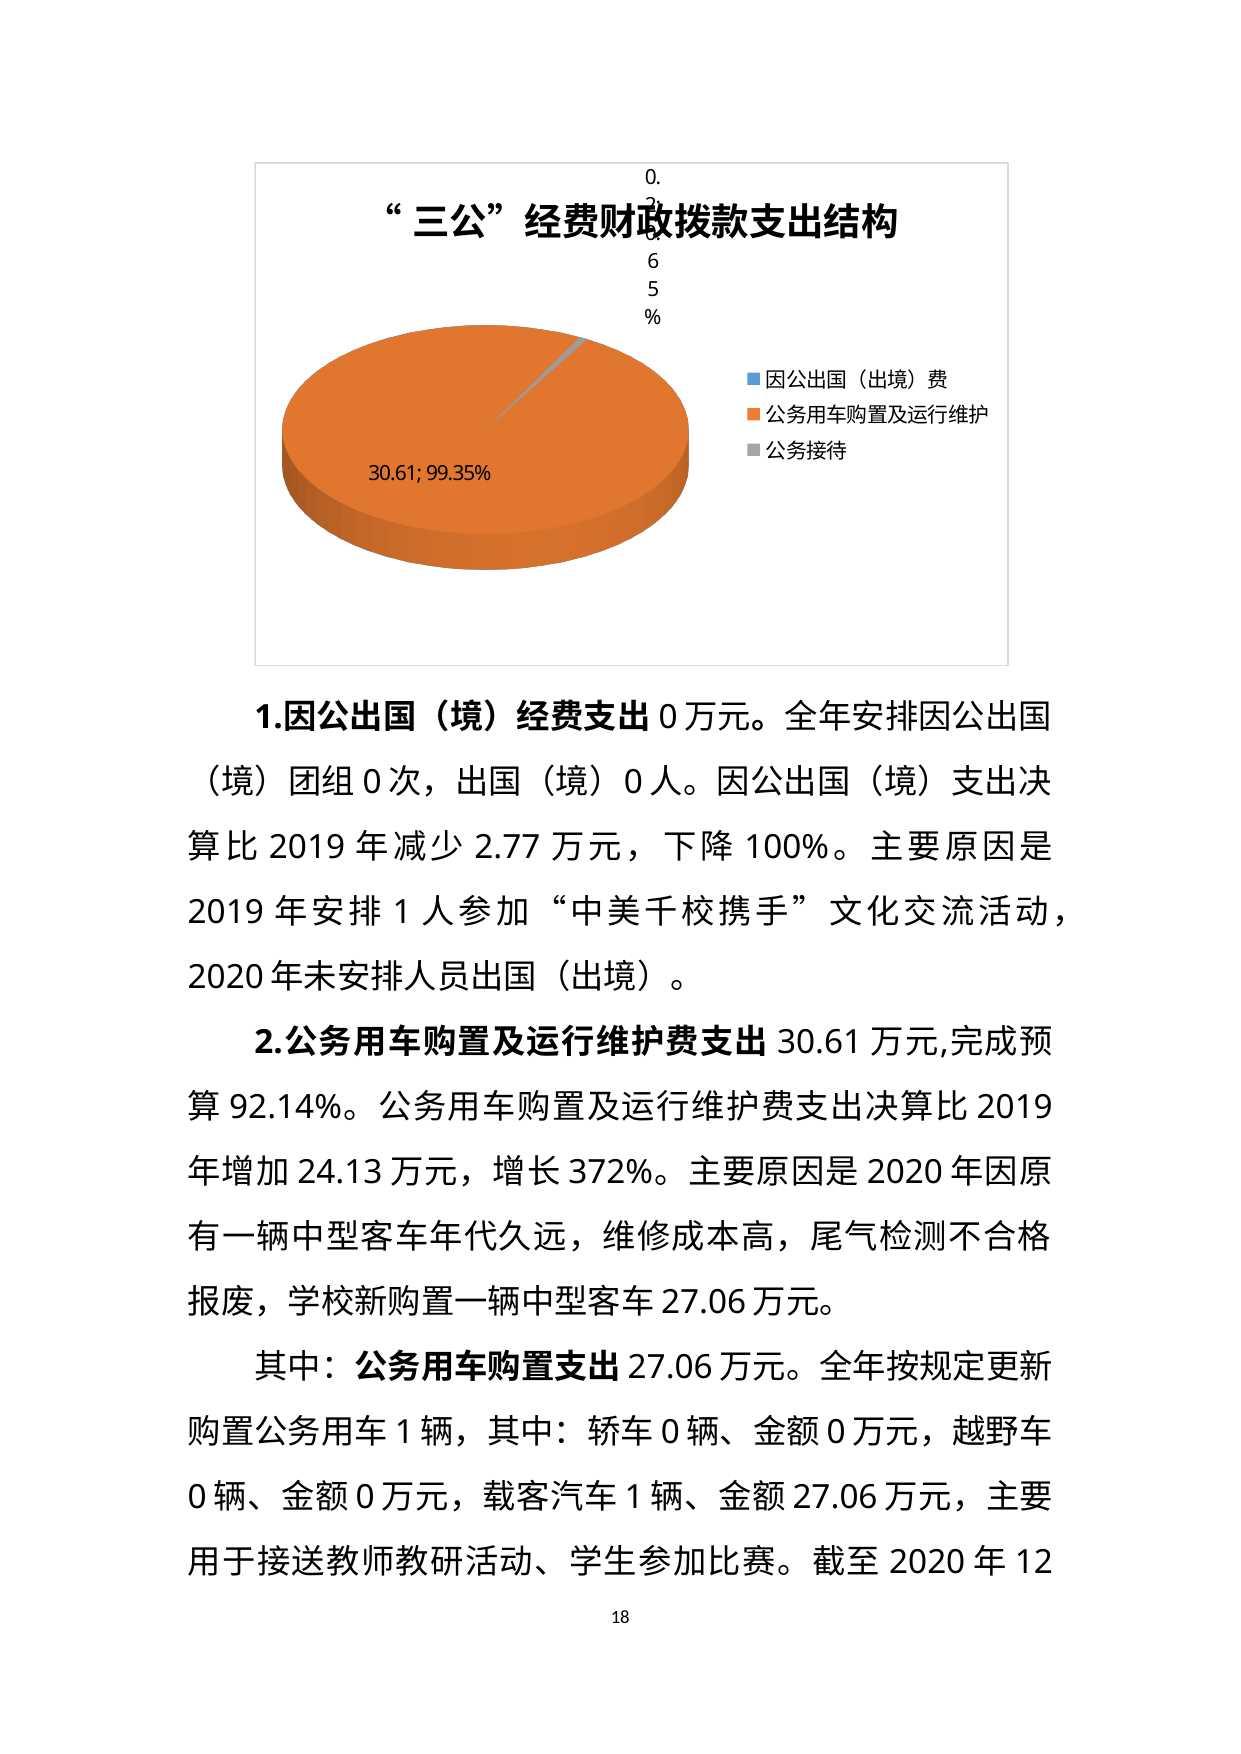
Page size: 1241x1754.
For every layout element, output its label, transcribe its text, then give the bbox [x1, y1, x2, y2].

text 1.因公出国（境）经费支出0万元。全年安排因公出国（境）团组0次，出国（境）0人。因公出国（境）支出决算比2019年减少2.77万元，下降100%。主要原因是2019年安排1人参加“中美千校携手”文化交流活动，2020年未安排人员出国（出境）。 [187, 682, 1053, 1007]
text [187, 1332, 1053, 1592]
text 2.公务用车购置及运行维护费支出30.61万元,完成预算92.14%。公务用车购置及运行维护费支出决算比2019年增加24.13万元，增长372%。主要原因是2020年因原有一辆中型客车年代久远，维修成本高，尾气检测不合格报废，学校新购置一辆中型客车27.06万元。 [187, 1007, 1053, 1332]
